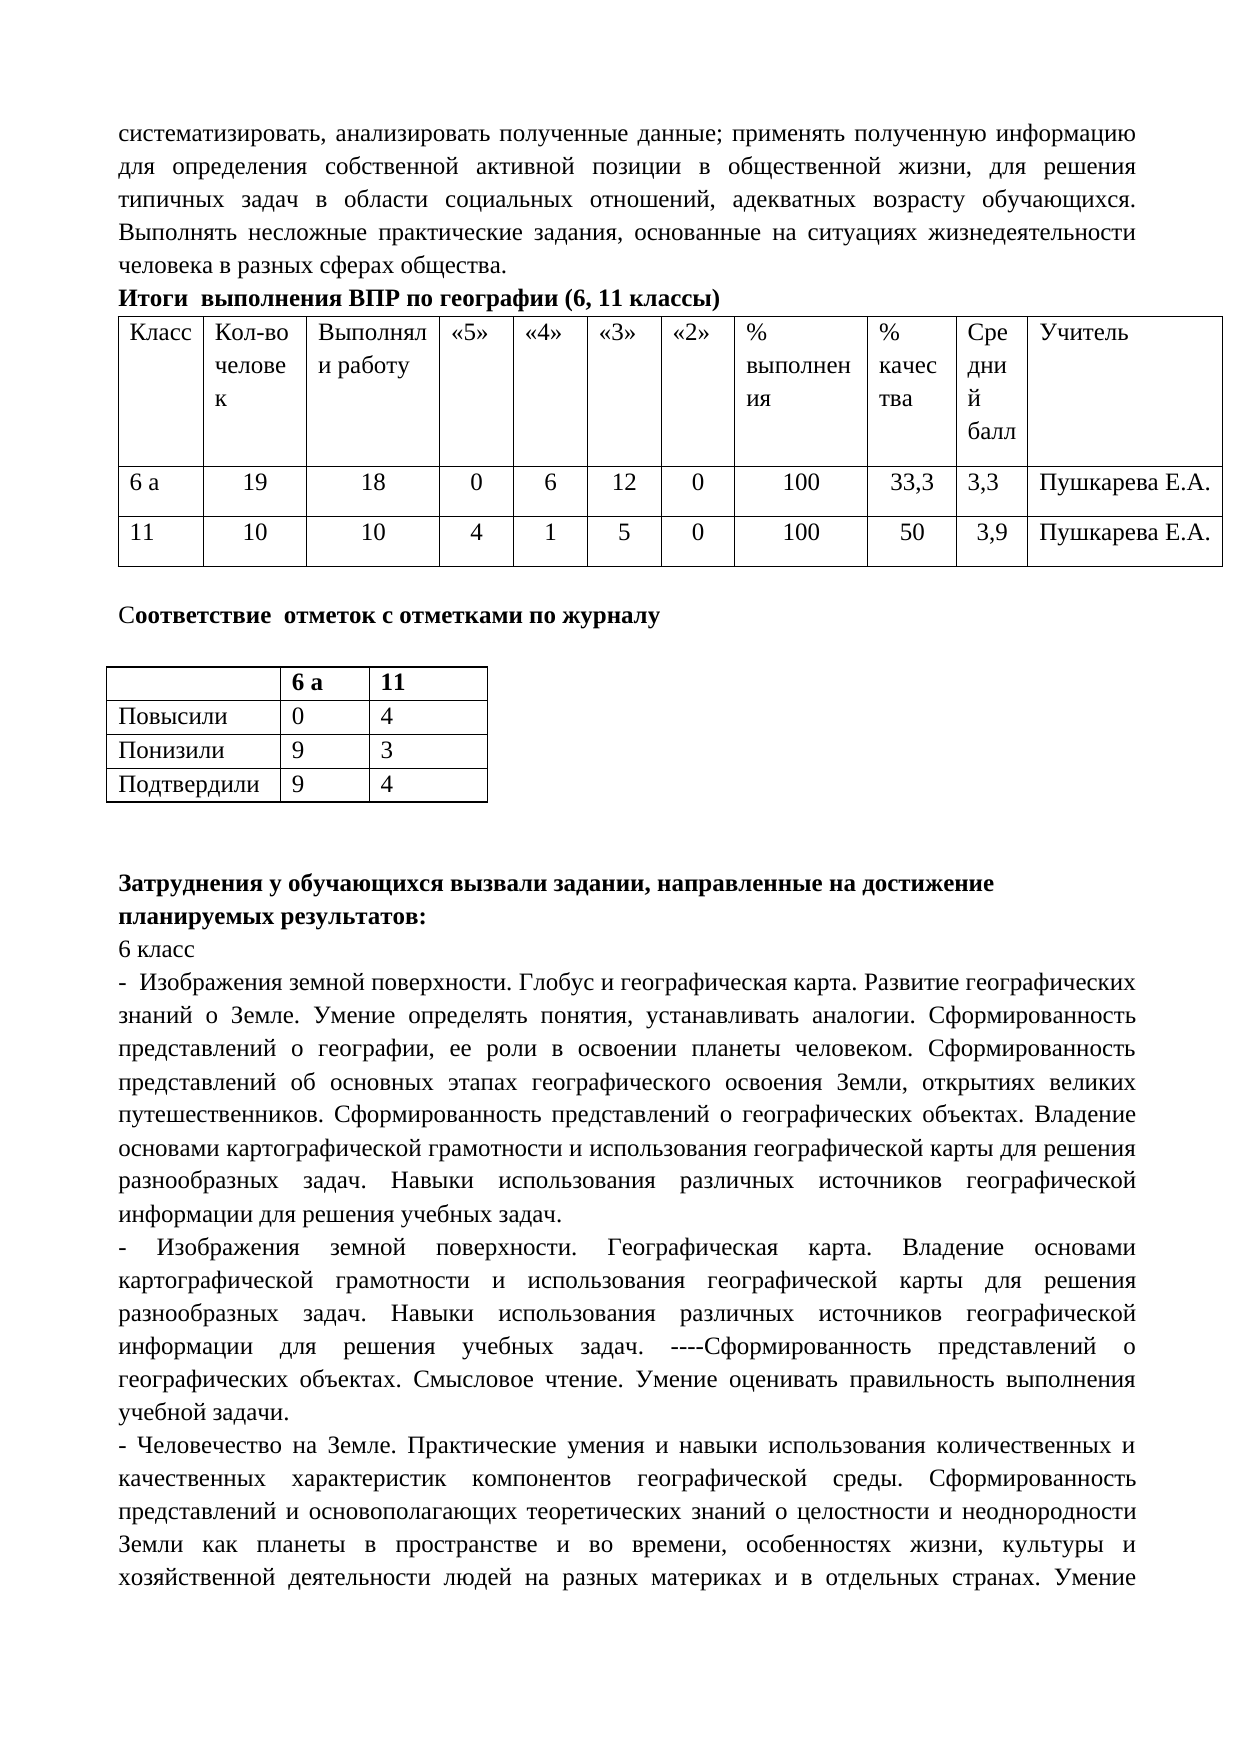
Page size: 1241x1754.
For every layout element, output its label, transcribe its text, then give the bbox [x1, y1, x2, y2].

table_cell 100 [735, 517, 867, 566]
table_header Кол-во человек [204, 317, 306, 466]
table_header «5» [440, 317, 513, 466]
table_header «3» [588, 317, 661, 466]
table_cell 3,3 [957, 467, 1027, 516]
table_cell 3 [370, 735, 487, 768]
table_header Выполняли работу [307, 317, 439, 466]
table_header Средний балл [957, 317, 1027, 466]
table_header «2» [662, 317, 734, 466]
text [118, 1430, 1137, 1591]
table_cell 4 [370, 769, 487, 801]
table_cell 0 [662, 517, 734, 566]
table_cell 0 [662, 467, 734, 516]
table_cell 9 [281, 735, 369, 768]
table_cell 1 [514, 517, 587, 566]
table_cell 19 [204, 467, 306, 516]
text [118, 118, 1137, 279]
table_cell Подтвердили [107, 769, 280, 801]
table_cell 10 [307, 517, 439, 566]
table_header Учитель [1028, 317, 1222, 466]
table_cell 33,3 [868, 467, 956, 516]
table_cell Пушкарева Е.А. [1028, 467, 1222, 516]
table_cell 0 [440, 467, 513, 516]
table_header Класс [119, 317, 203, 466]
table_header % качества [868, 317, 956, 466]
text Затруднения у обучающихся вызвали задании, направленные на достижение планируемых результатов: [118, 868, 1137, 930]
table_cell 0 [281, 701, 369, 734]
table_cell 4 [370, 701, 487, 734]
table_cell 100 [735, 467, 867, 516]
table_header [107, 668, 280, 700]
text 6 класс [118, 934, 1137, 963]
text Итоги выполнения ВПР по географии (6, 11 классы) [118, 283, 1137, 312]
table_cell Пушкарева Е.А. [1028, 517, 1222, 566]
table_cell 10 [204, 517, 306, 566]
text Соответствие отметок с отметками по журналу [118, 600, 1137, 629]
table_cell 12 [588, 467, 661, 516]
table_header 11 [370, 668, 487, 700]
table_cell 5 [588, 517, 661, 566]
text - Изображения земной поверхности. Географическая карта. Владение основами картографической грамотности и использования географической карты для решения разнообразных задач. Навыки использования различных источников географической информации для решения учебных задач. ----Сформированность представлений о географических объектах. Смысловое чтение. Умение оценивать правильность выполнения учебной задачи. [118, 1232, 1137, 1426]
table_cell 3,9 [957, 517, 1027, 566]
table_cell 18 [307, 467, 439, 516]
text - Изображения земной поверхности. Глобус и географическая карта. Развитие географических знаний о Земле. Умение определять понятия, устанавливать аналогии. Сформированность представлений о географии, ее роли в освоении планеты человеком. Сформированность представлений об основных этапах географического освоения Земли, открытиях великих путешественников. Сформированность представлений о географических объектах. Владение основами картографической грамотности и использования географической карты для решения разнообразных задач. Навыки использования различных источников географической информации для решения учебных задач. [118, 967, 1137, 1227]
table_cell 11 [119, 517, 203, 566]
table_cell 6 а [119, 467, 203, 516]
table_header «4» [514, 317, 587, 466]
table_cell 50 [868, 517, 956, 566]
table_header % выполнения [735, 317, 867, 466]
table_cell 4 [440, 517, 513, 566]
table_cell 6 [514, 467, 587, 516]
table_cell Понизили [107, 735, 280, 768]
table_cell 9 [281, 769, 369, 801]
table_cell Повысили [107, 701, 280, 734]
table_header 6 а [281, 668, 369, 700]
